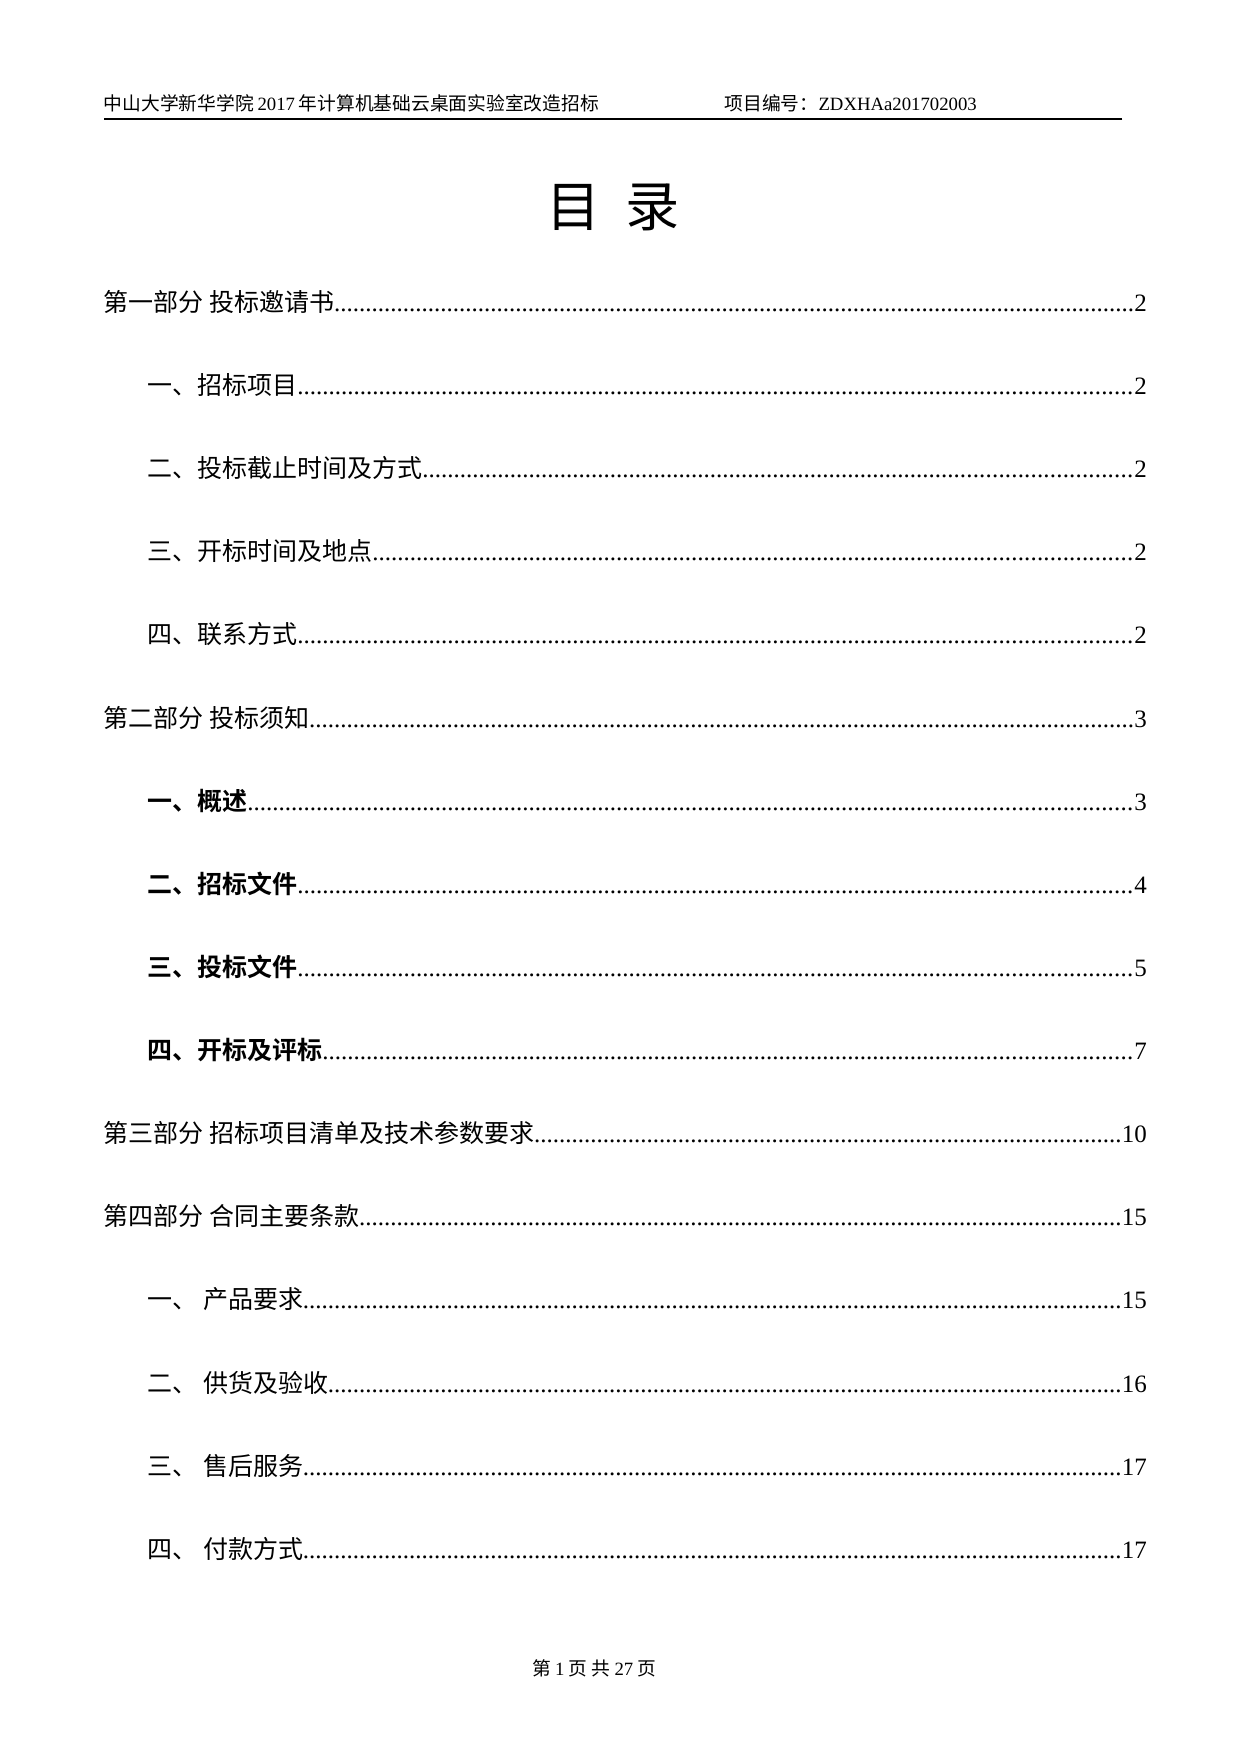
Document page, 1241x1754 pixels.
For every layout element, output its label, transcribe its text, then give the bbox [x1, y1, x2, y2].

text 第三部分 招标项目清单及技术参数要求 10 [103, 1099, 1122, 1164]
text 四、联系方式 2 [147, 601, 1122, 666]
text 四、 付款方式 17 [147, 1515, 1122, 1580]
text 二、投标截止时间及方式 2 [147, 434, 1122, 499]
text 一、 产品要求 15 [147, 1266, 1122, 1331]
text 四、开标及评标 7 [147, 1016, 1122, 1081]
text 目 录 [103, 154, 1122, 252]
text 第二部分 投标须知 3 [103, 684, 1122, 749]
text 二、 供货及验收 16 [147, 1349, 1122, 1414]
text 三、 售后服务 17 [147, 1432, 1122, 1497]
text 一、概述 3 [147, 767, 1122, 832]
text 第四部分 合同主要条款 15 [103, 1182, 1122, 1247]
text 第一部分 投标邀请书 2 [103, 268, 1122, 333]
text 三、投标文件 5 [147, 933, 1122, 998]
text 一、招标项目 2 [147, 351, 1122, 416]
text 二、招标文件 4 [147, 850, 1122, 915]
text 三、开标时间及地点 2 [147, 517, 1122, 582]
